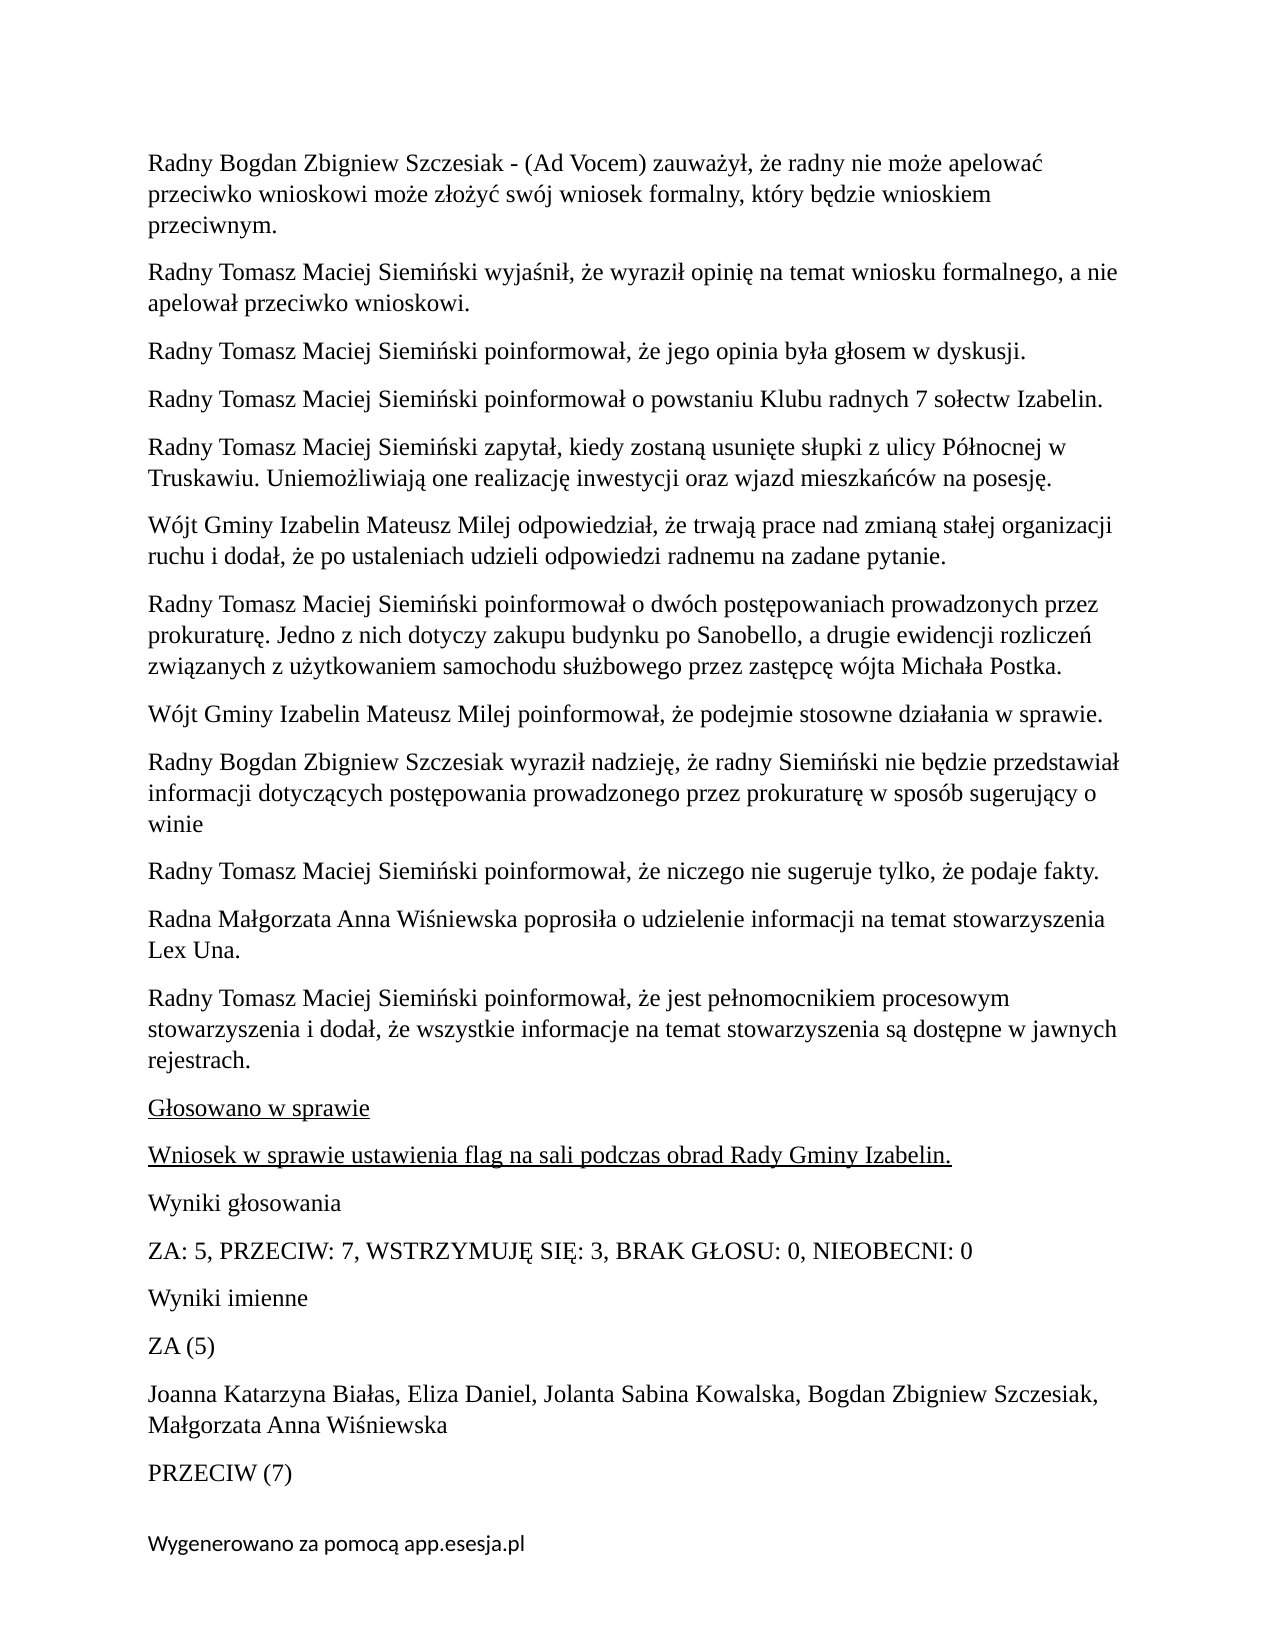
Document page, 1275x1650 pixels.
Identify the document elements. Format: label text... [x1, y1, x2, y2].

text Radny Tomasz Maciej Siemiński poinformował o powstaniu Klubu radnych 7 sołectw Izabelin. [148, 384, 1127, 413]
text ZA: 5, PRZECIW: 7, WSTRZYMUJĘ SIĘ: 3, BRAK GŁOSU: 0, NIEOBECNI: 0 [148, 1236, 1127, 1264]
text ZA (5) [148, 1331, 1127, 1360]
text Radny Bogdan Zbigniew Szczesiak - (Ad Vocem) zauważył, że radny nie może apelować przeciwko wnioskowi może złożyć swój wniosek formalny, który będzie wnioskiem przeciwnym. [148, 148, 1127, 238]
text Wniosek w sprawie ustawienia flag na sali podczas obrad Rady Gminy Izabelin. [148, 1140, 1127, 1169]
text Wójt Gminy Izabelin Mateusz Milej odpowiedział, że trwają prace nad zmianą stałej organizacji ruchu i dodał, że po ustaleniach udzieli odpowiedzi radnemu na zadane pytanie. [148, 510, 1127, 570]
text Radny Bogdan Zbigniew Szczesiak wyraził nadzieję, że radny Siemiński nie będzie przedstawiał informacji dotyczących postępowania prowadzonego przez prokuraturę w sposób sugerujący o winie [148, 747, 1127, 837]
text Wójt Gminy Izabelin Mateusz Milej poinformował, że podejmie stosowne działania w sprawie. [148, 699, 1127, 728]
text Wyniki głosowania [148, 1188, 1127, 1217]
text Radny Tomasz Maciej Siemiński wyjaśnił, że wyraził opinię na temat wniosku formalnego, a nie apelował przeciwko wnioskowi. [148, 257, 1127, 317]
text Radny Tomasz Maciej Siemiński zapytał, kiedy zostaną usunięte słupki z ulicy Północnej w Truskawiu. Uniemożliwiają one realizację inwestycji oraz wjazd mieszkańców na posesję. [148, 432, 1127, 491]
text PRZECIW (7) [148, 1458, 1127, 1486]
text Wyniki imienne [148, 1283, 1127, 1312]
text Radny Tomasz Maciej Siemiński poinformował, że jego opinia była głosem w dyskusji. [148, 336, 1127, 365]
text Radny Tomasz Maciej Siemiński poinformował o dwóch postępowaniach prowadzonych przez prokuraturę. Jedno z nich dotyczy zakupu budynku po Sanobello, a drugie ewidencji rozliczeń związanych z użytkowaniem samochodu służbowego przez zastępcę wójta Michała Postka. [148, 589, 1127, 680]
text Radny Tomasz Maciej Siemiński poinformował, że jest pełnomocnikiem procesowym stowarzyszenia i dodał, że wszystkie informacje na temat stowarzyszenia są dostępne w jawnych rejestrach. [148, 983, 1127, 1074]
text Głosowano w sprawie [148, 1093, 1127, 1121]
text Radna Małgorzata Anna Wiśniewska poprosiła o udzielenie informacji na temat stowarzyszenia Lex Una. [148, 904, 1127, 964]
text Radny Tomasz Maciej Siemiński poinformował, że niczego nie sugeruje tylko, że podaje fakty. [148, 856, 1127, 885]
text Joanna Katarzyna Białas, Eliza Daniel, Jolanta Sabina Kowalska, Bogdan Zbigniew Szczesiak, Małgorzata Anna Wiśniewska [148, 1379, 1127, 1439]
